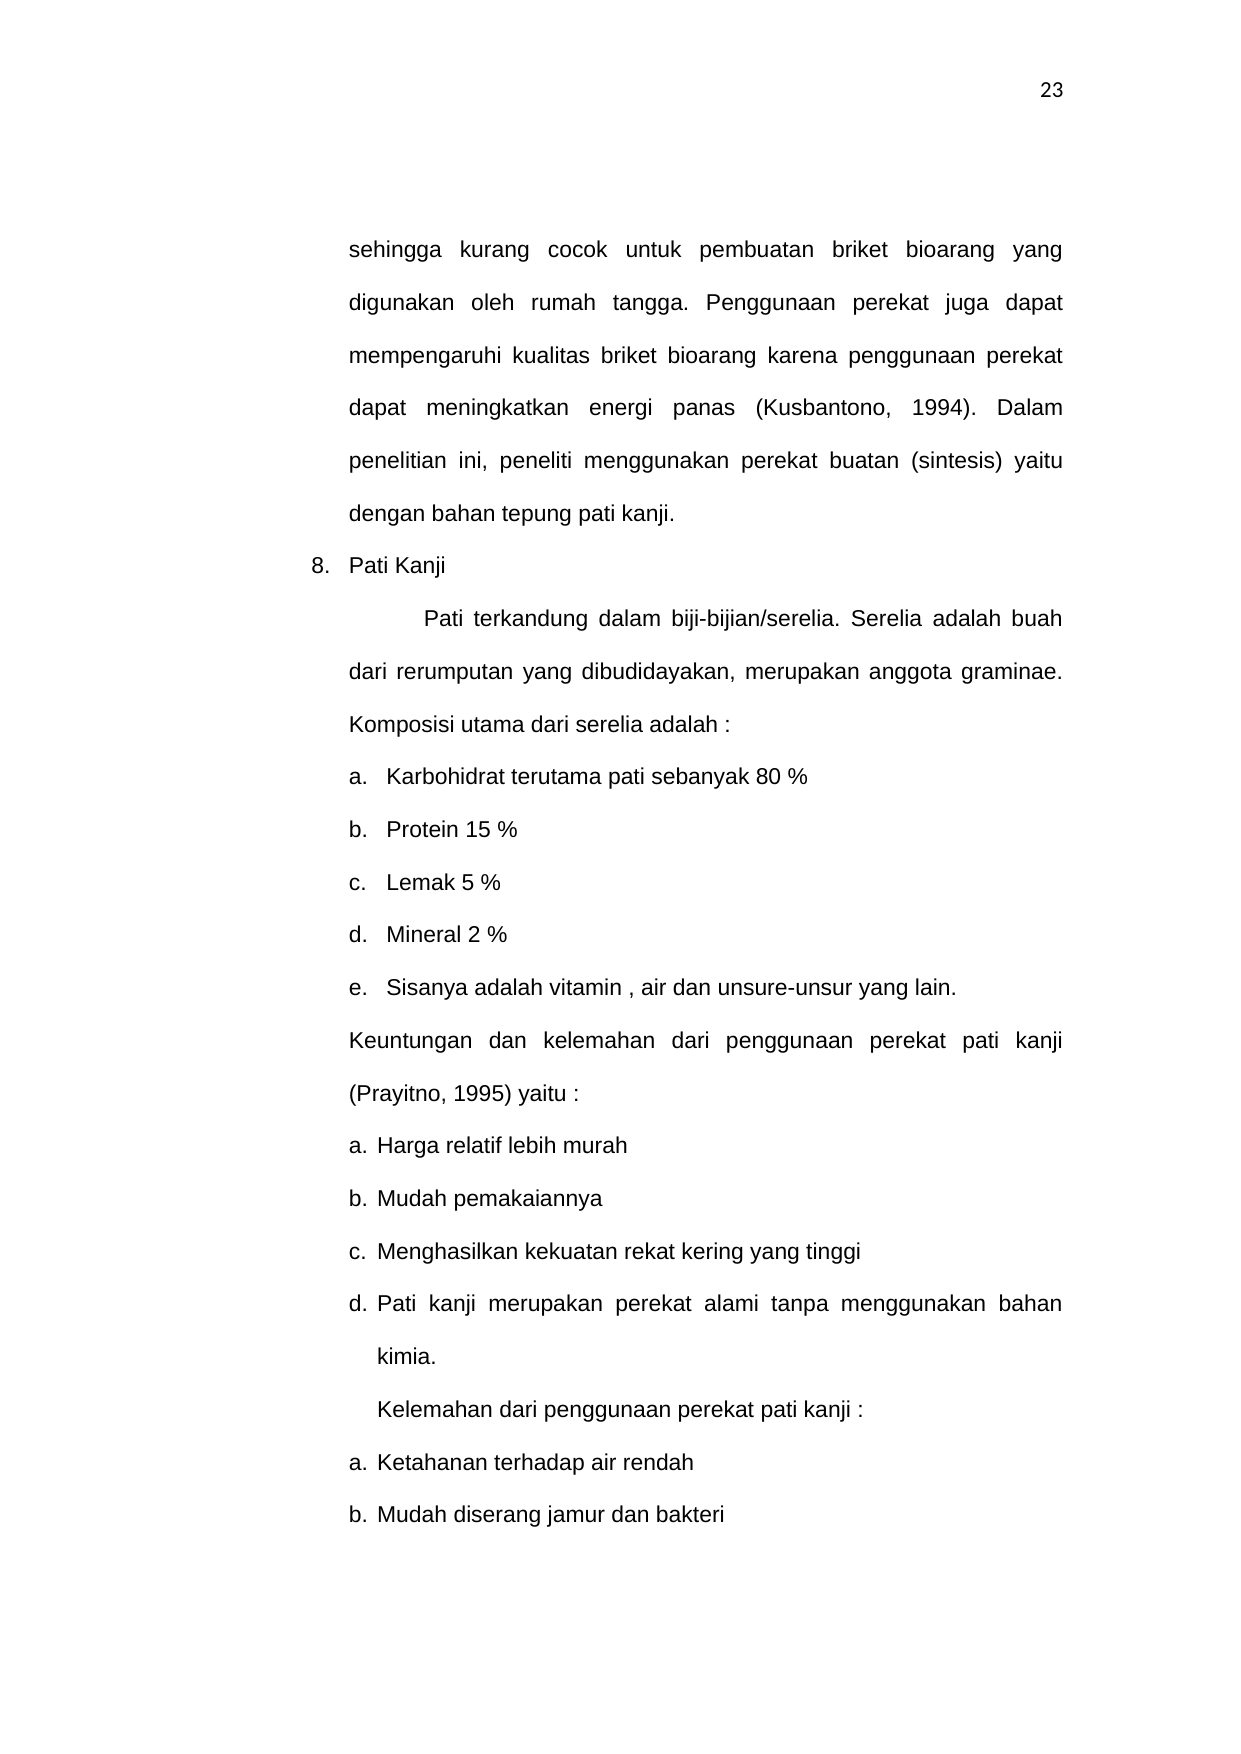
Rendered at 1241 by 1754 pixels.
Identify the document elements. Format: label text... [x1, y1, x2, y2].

list Harga relatif lebih murah [349, 1132, 1063, 1159]
list Protein 15 % [349, 816, 1063, 842]
list Menghasilkan kekuatan rekat kering yang tinggi [349, 1238, 1063, 1264]
list Mineral 2 % [349, 921, 1063, 948]
list Kelemahan dari penggunaan perekat pati kanji : [377, 1396, 1063, 1422]
list Mudah pemakaiannya [349, 1185, 1063, 1211]
list Keuntungan dan kelemahan dari penggunaan perekat pati kanji (Prayitno, 1995) yaitu : [349, 1027, 1063, 1106]
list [349, 236, 1063, 526]
list Ketahanan terhadap air rendah [349, 1448, 1063, 1475]
list Pati kanji merupakan perekat alami tanpa menggunakan bahan kimia. [349, 1290, 1063, 1369]
list Karbohidrat terutama pati sebanyak 80 % [349, 763, 1063, 790]
list Pati terkandung dalam biji-bijian/serelia. Serelia adalah buah dari rerumputan yang dibudidayakan, merupakan anggota graminae. Komposisi utama dari serelia adalah : [349, 605, 1063, 737]
list Mudah diserang jamur dan bakteri [349, 1501, 1063, 1528]
list Lemak 5 % [349, 869, 1063, 895]
list Pati Kanji [311, 552, 1063, 579]
list Sisanya adalah vitamin , air dan unsure-unsur yang lain. [349, 974, 1063, 1001]
